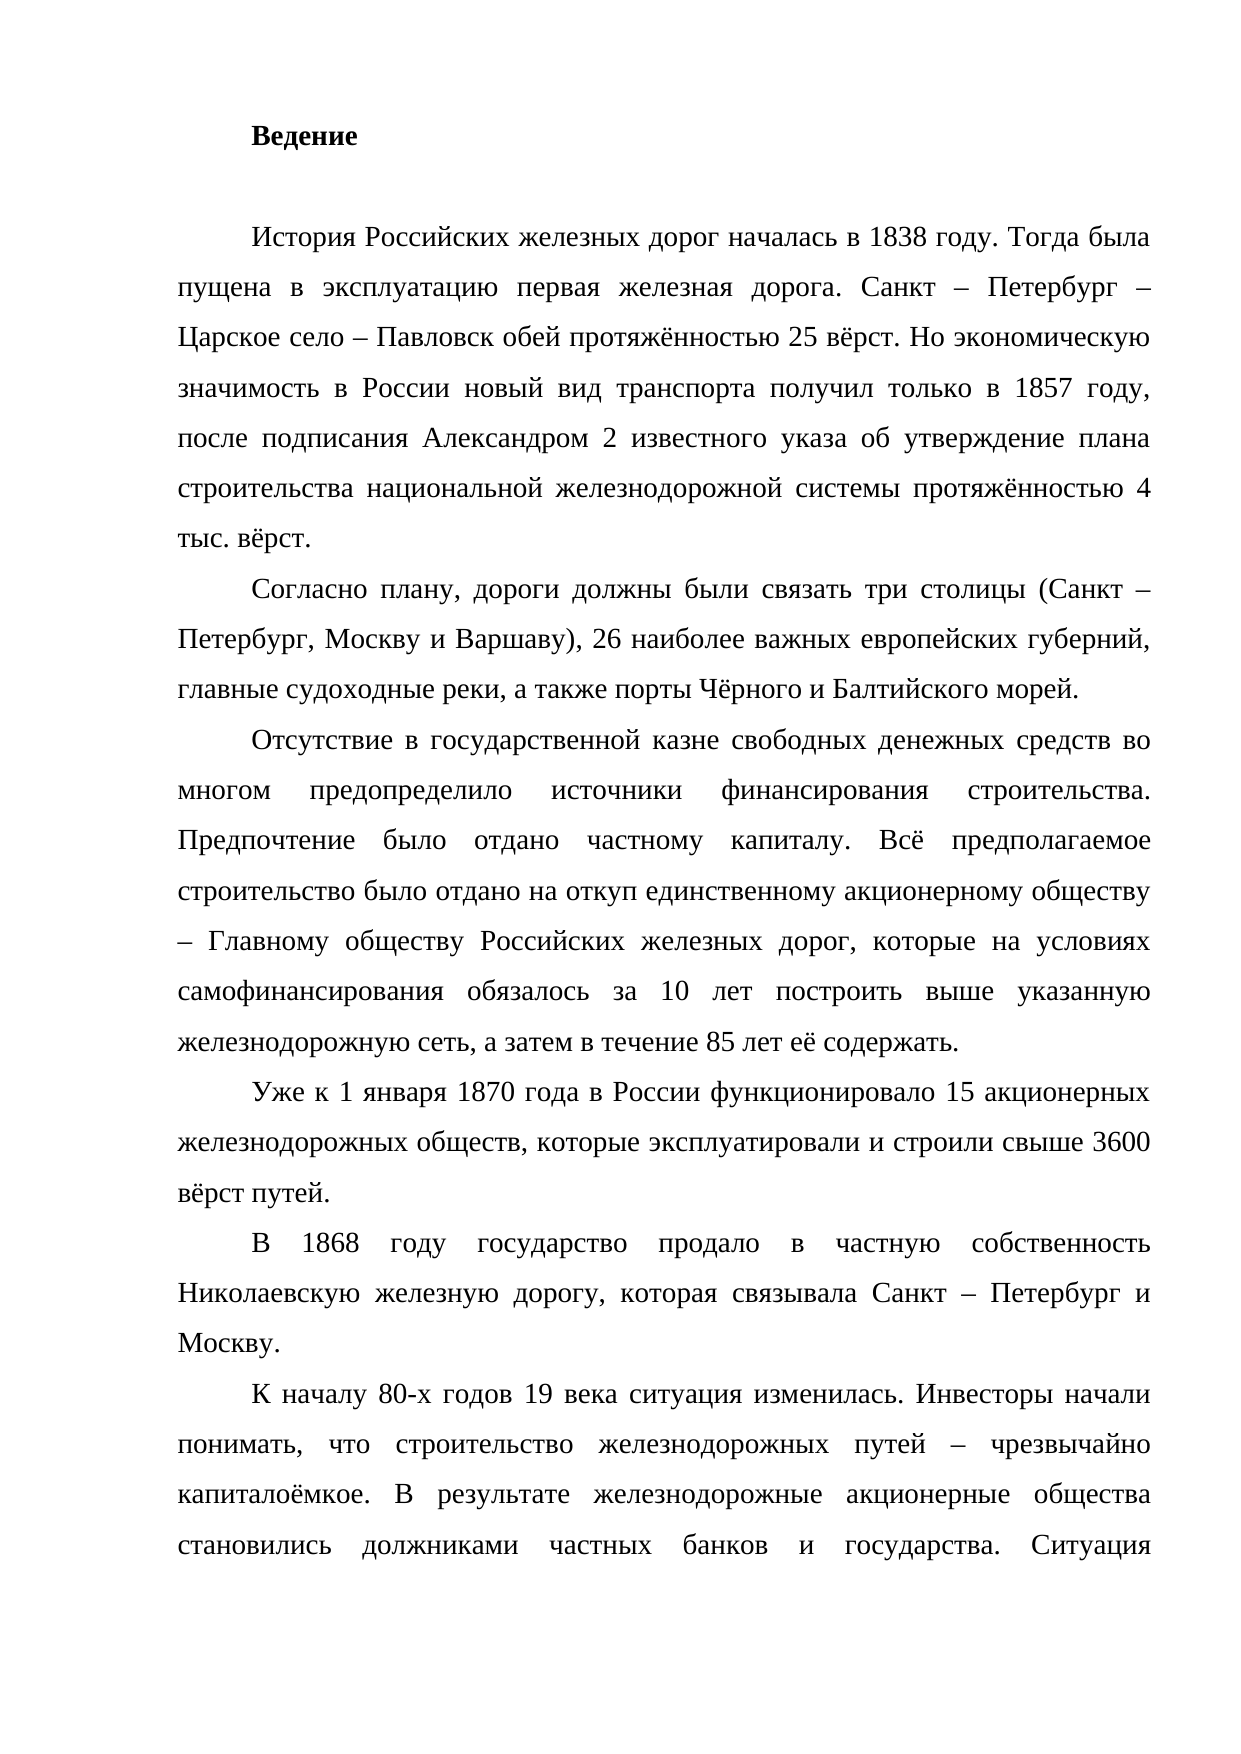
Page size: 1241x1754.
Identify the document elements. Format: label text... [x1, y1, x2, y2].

text Уже к 1 января 1870 года в России функционировало 15 акционерных железнодорожных обществ, которые эксплуатировали и строили свыше 3600 вёрст путей. [177, 1074, 1152, 1208]
text Ведение [177, 118, 1152, 152]
text В 1868 году государство продало в частную собственность Николаевскую железную дорогу, которая связывала Санкт – Петербург и Москву. [177, 1225, 1152, 1359]
text Отсутствие в государственной казне свободных денежных средств во многом предопределило источники финансирования строительства. Предпочтение было отдано частному капиталу. Всё предполагаемое строительство было отдано на откуп единственному акционерному обществу – Главному обществу Российских железных дорог, которые на условиях самофинансирования обязалось за 10 лет построить выше указанную железнодорожную сеть, а затем в течение 85 лет её содержать. [177, 722, 1152, 1057]
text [177, 1376, 1152, 1560]
text История Российских железных дорог началась в 1838 году. Тогда была пущена в эксплуатацию первая железная дорога. Санкт – Петербург – Царское село – Павловск обей протяжённостью 25 вёрст. Но экономическую значимость в России новый вид транспорта получил только в 1857 году, после подписания Александром 2 известного указа об утверждение плана строительства национальной железнодорожной системы протяжённостью 4 тыс. вёрст. [177, 219, 1152, 554]
text Согласно плану, дороги должны были связать три столицы (Санкт – Петербург, Москву и Варшаву), 26 наиболее важных европейских губерний, главные судоходные реки, а также порты Чёрного и Балтийского морей. [177, 571, 1152, 705]
